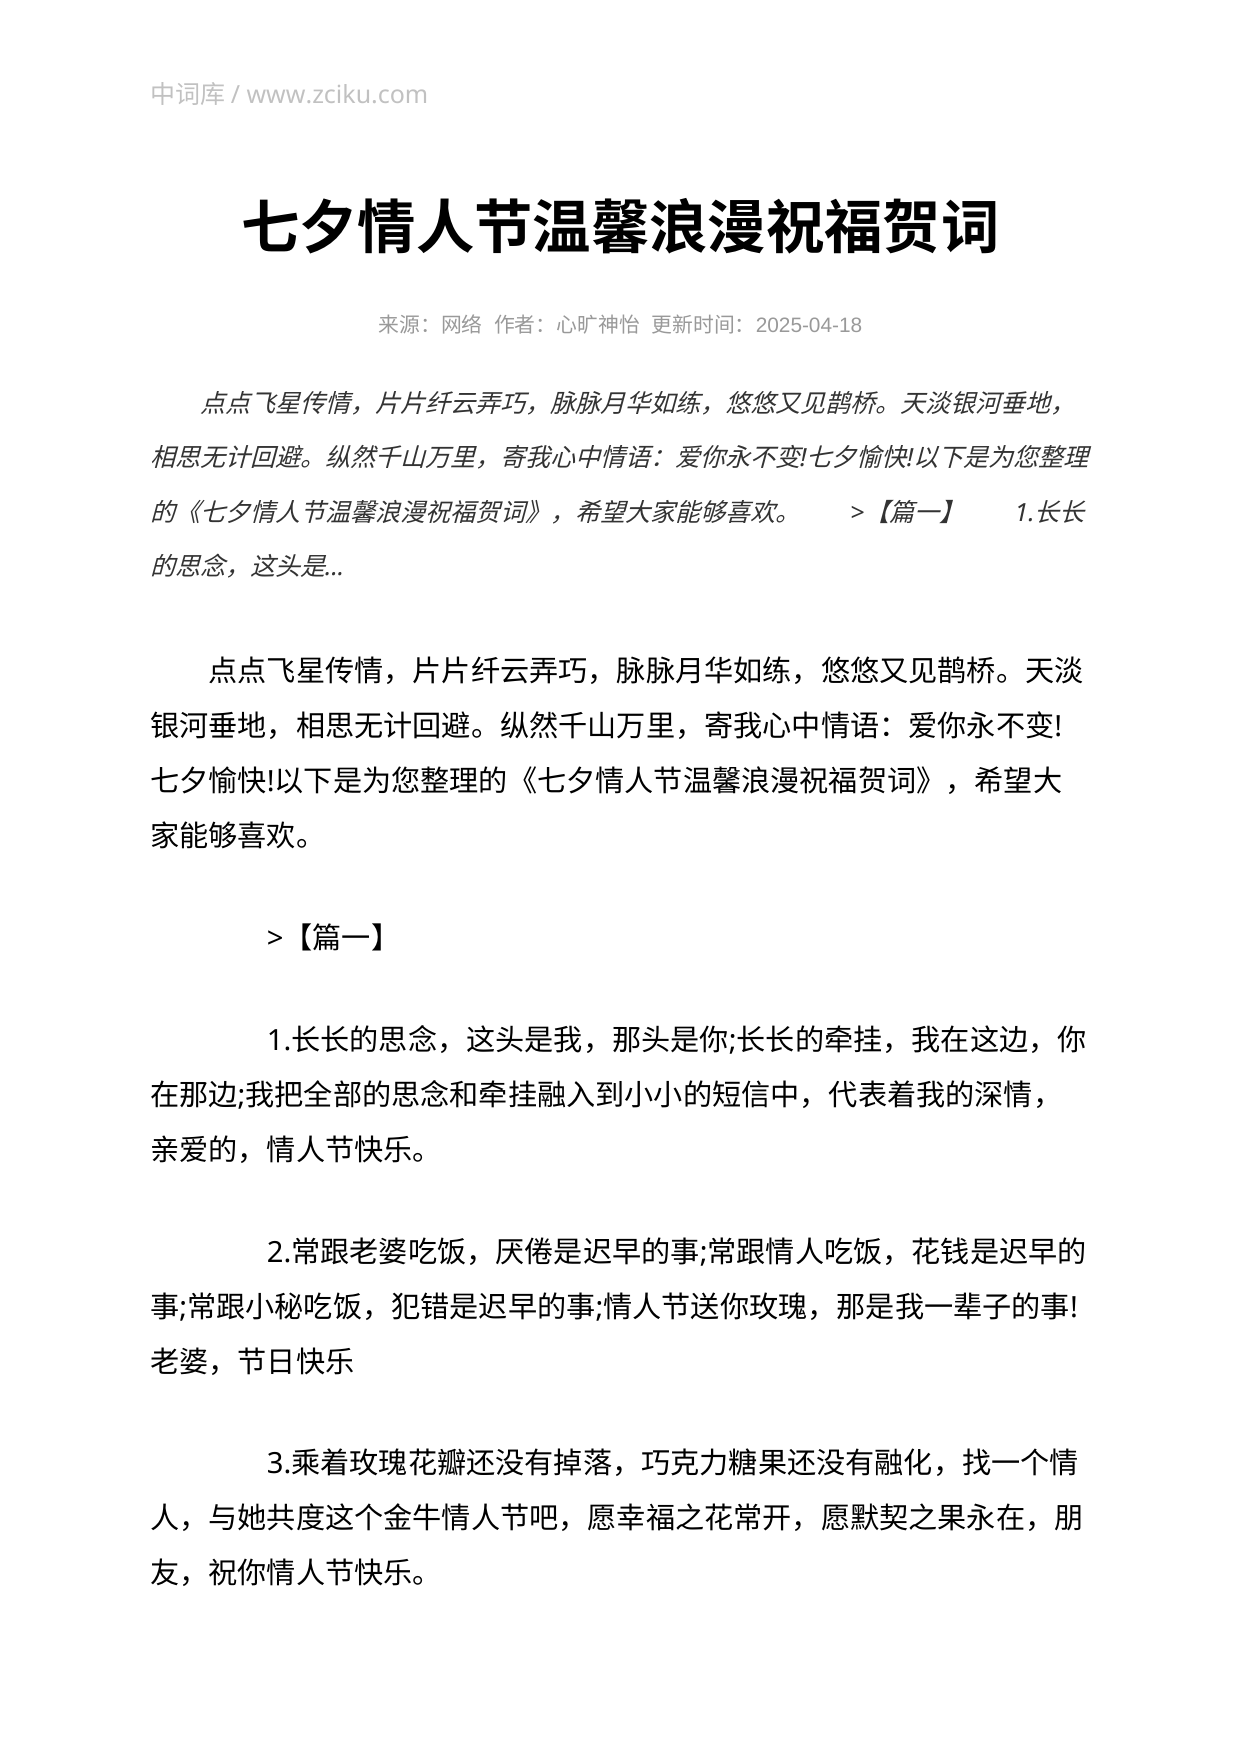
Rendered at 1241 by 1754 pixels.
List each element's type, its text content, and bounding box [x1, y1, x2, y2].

text 2.常跟老婆吃饭，厌倦是迟早的事;常跟情人吃饭，花钱是迟早的事;常跟小秘吃饭，犯错是迟早的事;情人节送你玫瑰，那是我一辈子的事!老婆，节日快乐 [150, 1228, 1090, 1381]
text 来源：网络 作者：心旷神怡 更新时间：2025-04-18 [150, 313, 1090, 337]
text 点点飞星传情，片片纤云弄巧，脉脉月华如练，悠悠又见鹊桥。天淡银河垂地，相思无计回避。纵然千山万里，寄我心中情语：爱你永不变!七夕愉快!以下是为您整理的《七夕情人节温馨浪漫祝福贺词》，希望大家能够喜欢。 >【篇一】 1.长长的思念，这头是... [150, 383, 1090, 583]
text >【篇一】 [150, 914, 1090, 957]
text 点点飞星传情，片片纤云弄巧，脉脉月华如练，悠悠又见鹊桥。天淡银河垂地，相思无计回避。纵然千山万里，寄我心中情语：爱你永不变!七夕愉快!以下是为您整理的《七夕情人节温馨浪漫祝福贺词》，希望大家能够喜欢。 [150, 648, 1090, 855]
text 3.乘着玫瑰花瓣还没有掉落，巧克力糖果还没有融化，找一个情人，与她共度这个金牛情人节吧，愿幸福之花常开，愿默契之果永在，朋友，祝你情人节快乐。 [150, 1440, 1090, 1592]
text 1.长长的思念，这头是我，那头是你;长长的牵挂，我在这边，你在那边;我把全部的思念和牵挂融入到小小的短信中，代表着我的深情，亲爱的，情人节快乐。 [150, 1016, 1090, 1169]
subtitle 七夕情人节温馨浪漫祝福贺词 [150, 181, 1090, 266]
